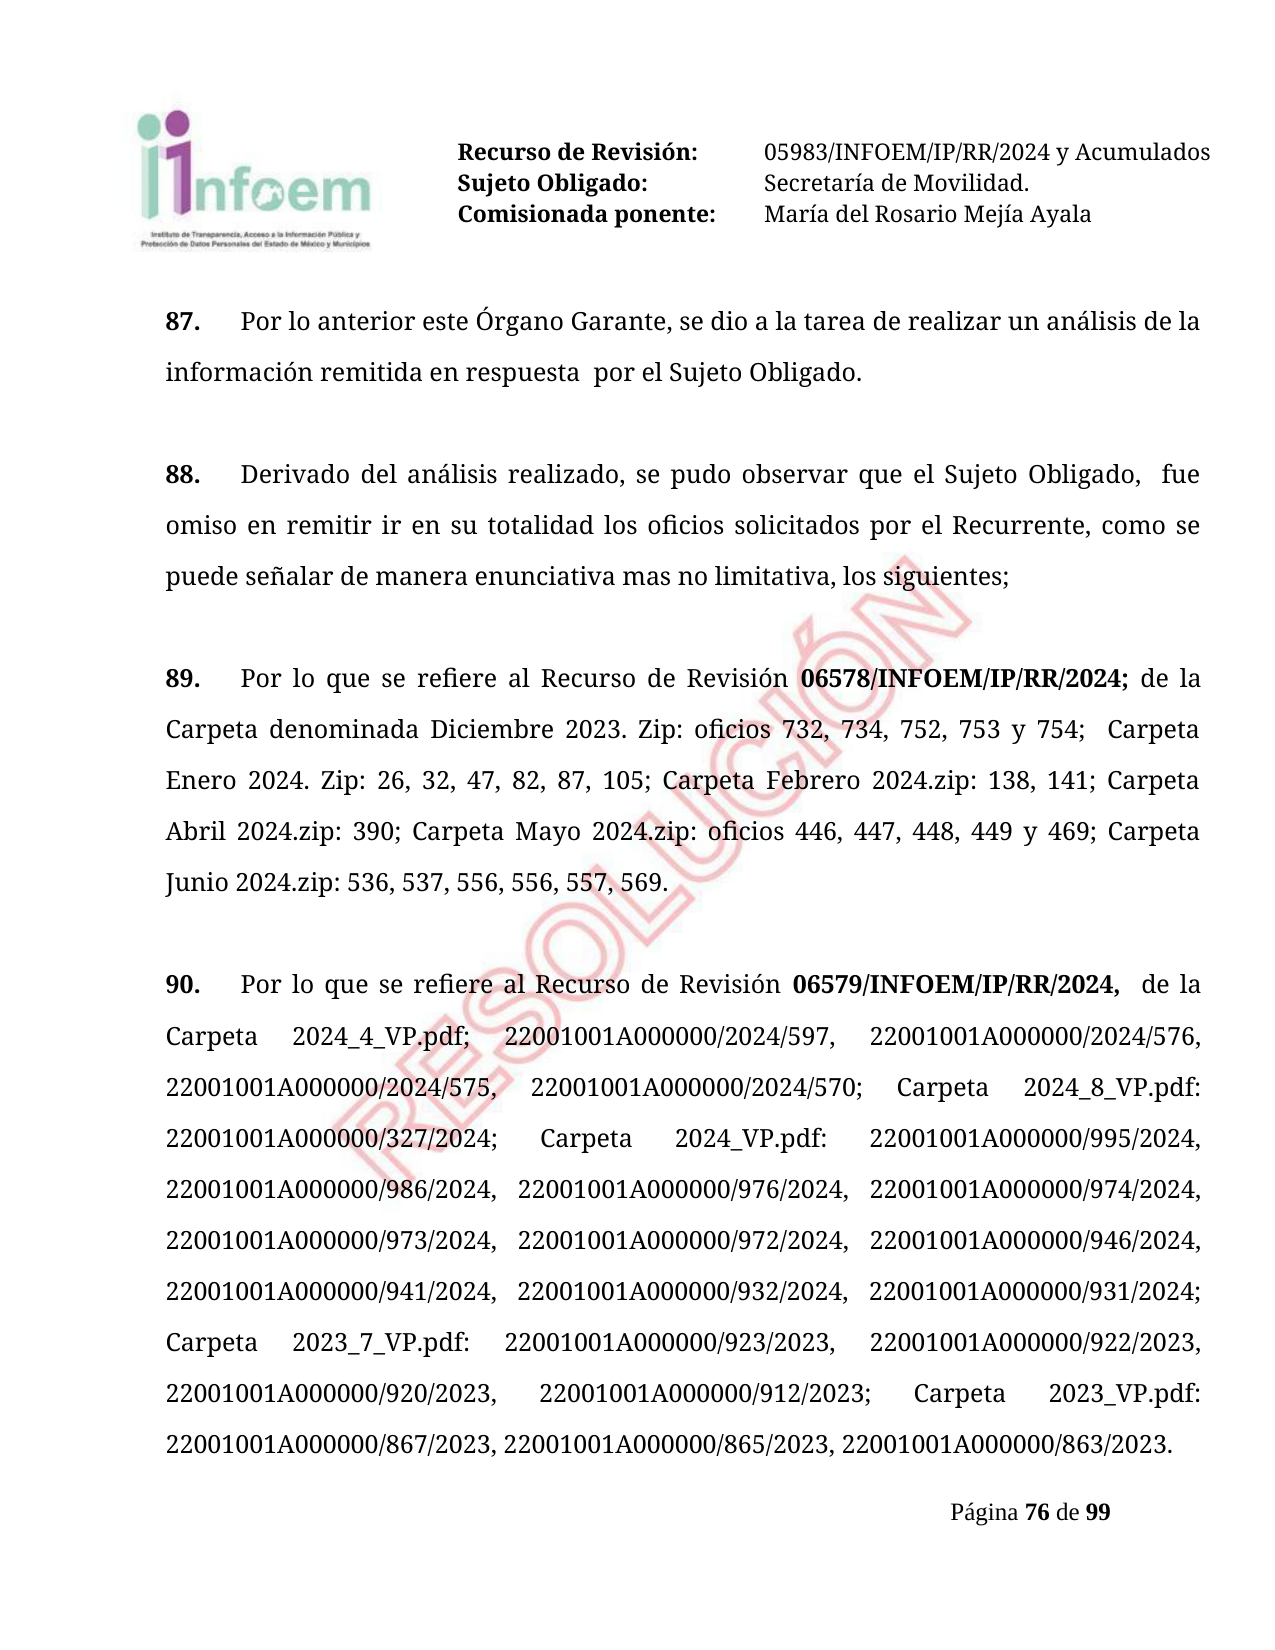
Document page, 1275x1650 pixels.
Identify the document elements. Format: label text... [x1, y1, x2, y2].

list Por lo anterior este Órgano Garante, se dio a la tarea de realizar un análisis de la información remitida en respuesta por el Sujeto Obligado. [165, 303, 1202, 389]
list Por lo que se refiere al Recurso de Revisión 06579/INFOEM/IP/RR/2024, de la Carpeta 2024_4_VP.pdf; 22001001A000000/2024/597, 22001001A000000/2024/576, 22001001A000000/2024/575, 22001001A000000/2024/570; Carpeta 2024_8_VP.pdf: 22001001A000000/327/2024; Carpeta 2024_VP.pdf: 22001001A000000/995/2024, 22001001A000000/986/2024, 22001001A000000/976/2024, 22001001A000000/974/2024, 22001001A000000/973/2024, 22001001A000000/972/2024, 22001001A000000/946/2024, 22001001A000000/941/2024, 22001001A000000/932/2024, 22001001A000000/931/2024; Carpeta 2023_7_VP.pdf: 22001001A000000/923/2023, 22001001A000000/922/2023, 22001001A000000/920/2023, 22001001A000000/912/2023; Carpeta 2023_VP.pdf: 22001001A000000/867/2023, 22001001A000000/865/2023, 22001001A000000/863/2023. [165, 967, 1202, 1461]
picture [22, 52, 1251, 1650]
list Derivado del análisis realizado, se pudo observar que el Sujeto Obligado, fue omiso en remitir ir en su totalidad los oficios solicitados por el Recurrente, como se puede señalar de manera enunciativa mas no limitativa, los siguientes; [165, 457, 1202, 593]
list Por lo que se refiere al Recurso de Revisión 06578/INFOEM/IP/RR/2024; de la Carpeta denominada Diciembre 2023. Zip: oficios 732, 734, 752, 753 y 754; Carpeta Enero 2024. Zip: 26, 32, 47, 82, 87, 105; Carpeta Febrero 2024.zip: 138, 141; Carpeta Abril 2024.zip: 390; Carpeta Mayo 2024.zip: oficios 446, 447, 448, 449 y 469; Carpeta Junio 2024.zip: 536, 537, 556, 556, 557, 569. [165, 661, 1202, 899]
